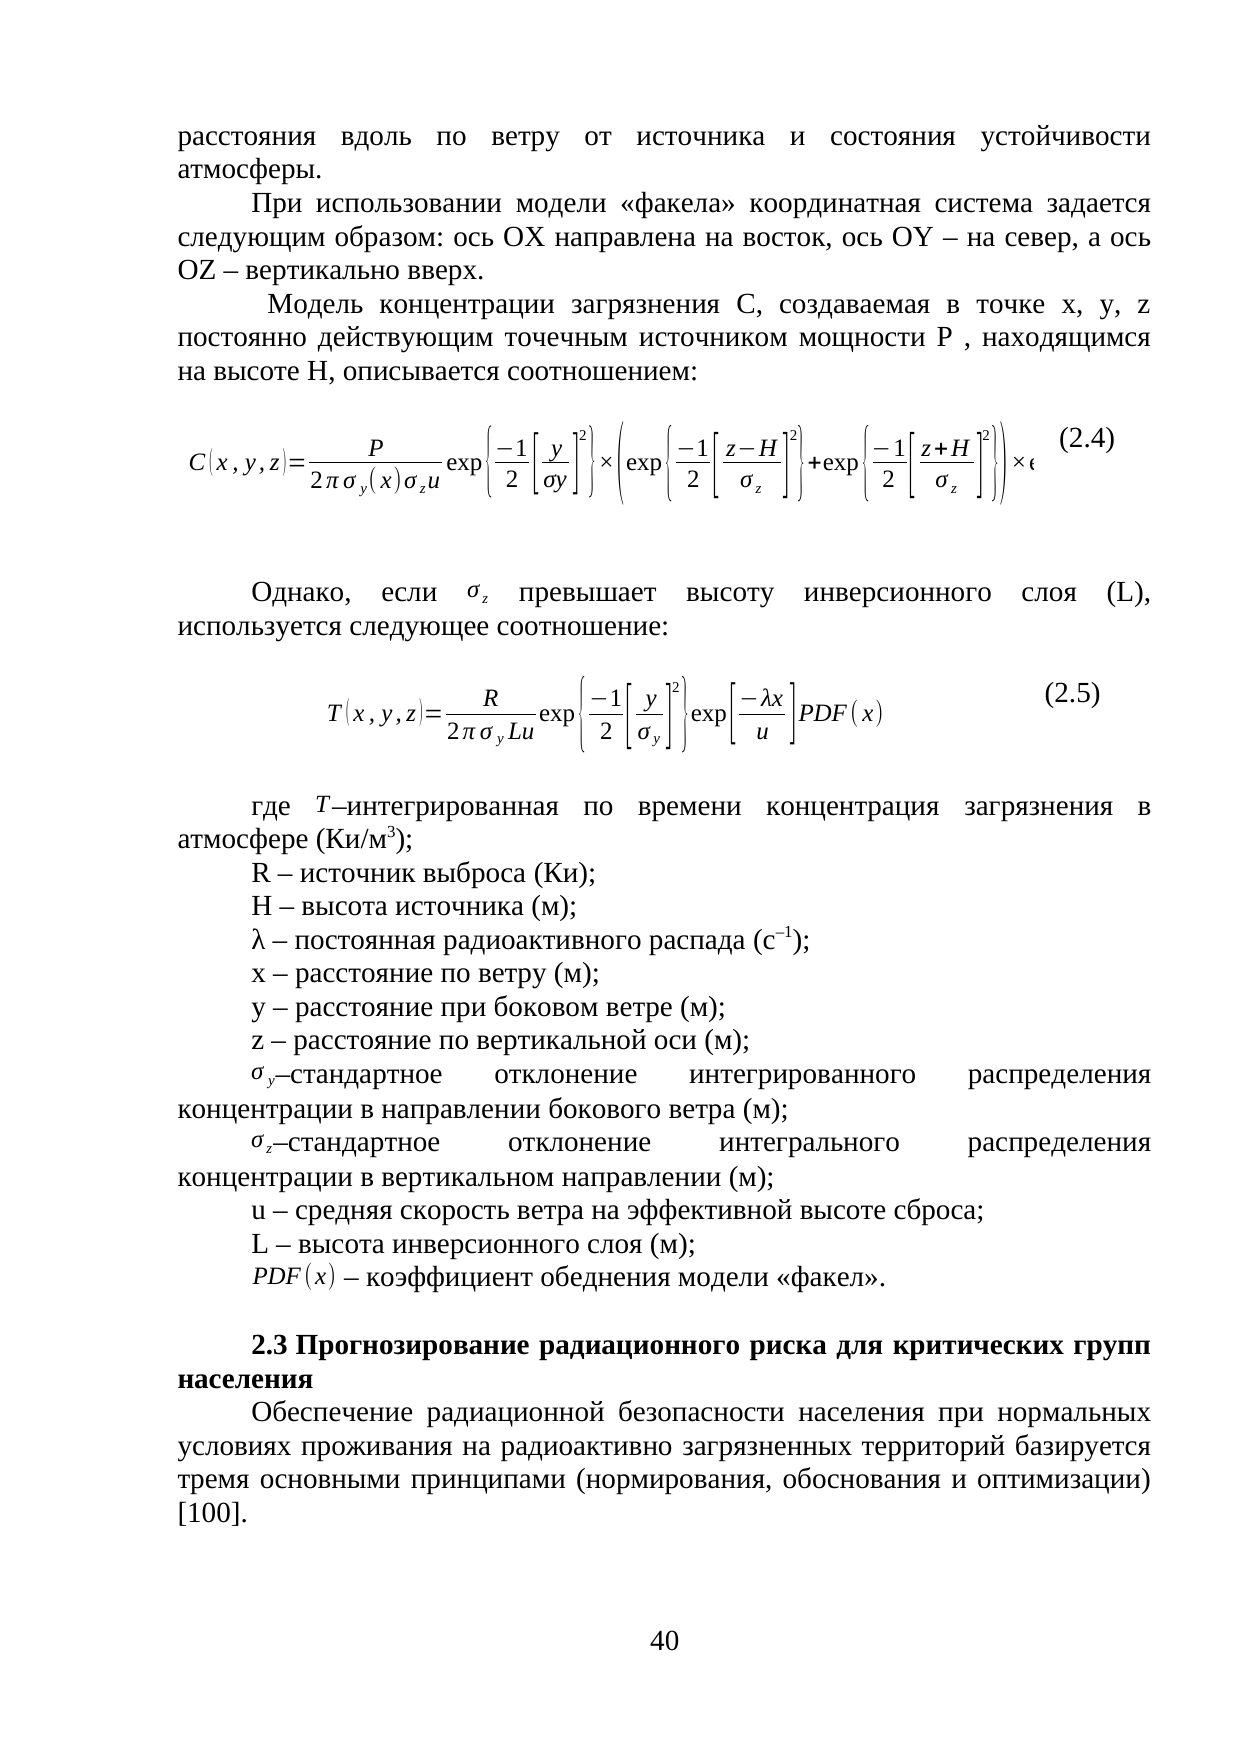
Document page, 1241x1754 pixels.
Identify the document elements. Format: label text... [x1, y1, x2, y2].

text Однако, если превышает высоту инверсионного слоя (L), используется следующее соотношение: [177, 574, 1152, 641]
table_header (2.4) [1033, 420, 1151, 507]
list Прогнозирование радиационного риска для критических групп населения [177, 1327, 1152, 1394]
text u – средняя скорость ветра на эффективной высоте сброса; [177, 1192, 1152, 1226]
table_header [177, 675, 1033, 754]
text где –интегрированная по времени концентрация загрязнения в атмосфере (Ки/м3); [177, 788, 1152, 855]
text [177, 118, 1152, 185]
table_header [177, 420, 1033, 507]
text – коэффициент обеднения модели «факел». [177, 1259, 1152, 1294]
text Модель концентрации загрязнения C, создаваемая в точке x, y, z постоянно действующим точечным источником мощности P , находящимся на высоте H, описывается соотношением: [177, 286, 1152, 386]
text L – высота инверсионного слоя (м); [177, 1226, 1152, 1259]
text z – расстояние по вертикальной оси (м); [177, 1022, 1152, 1056]
text x – расстояние по ветру (м); [177, 955, 1152, 989]
text λ – постоянная радиоактивного распада (с–1); [177, 922, 1152, 955]
text –стандартное отклонение интегрированного распределения концентрации в направлении бокового ветра (м); [177, 1056, 1152, 1124]
text –стандартное отклонение интегрального распределения концентрации в вертикальном направлении (м); [177, 1124, 1152, 1192]
text y – расстояние при боковом ветре (м); [177, 989, 1152, 1022]
table_header (2.5) [1033, 675, 1151, 754]
text R – источник выброса (Ки); [177, 855, 1152, 888]
text При использовании модели «факела» координатная система задается следующим образом: ось ОХ направлена на восток, ось OY – на север, а ось OZ – вертикально вверх. [177, 185, 1152, 286]
text H – высота источника (м); [177, 888, 1152, 922]
text Обеспечение радиационной безопасности населения при нормальных условиях проживания на радиоактивно загрязненных территорий базируется тремя основными принципами (нормирования, обоснования и оптимизации) [100]. [177, 1394, 1152, 1528]
